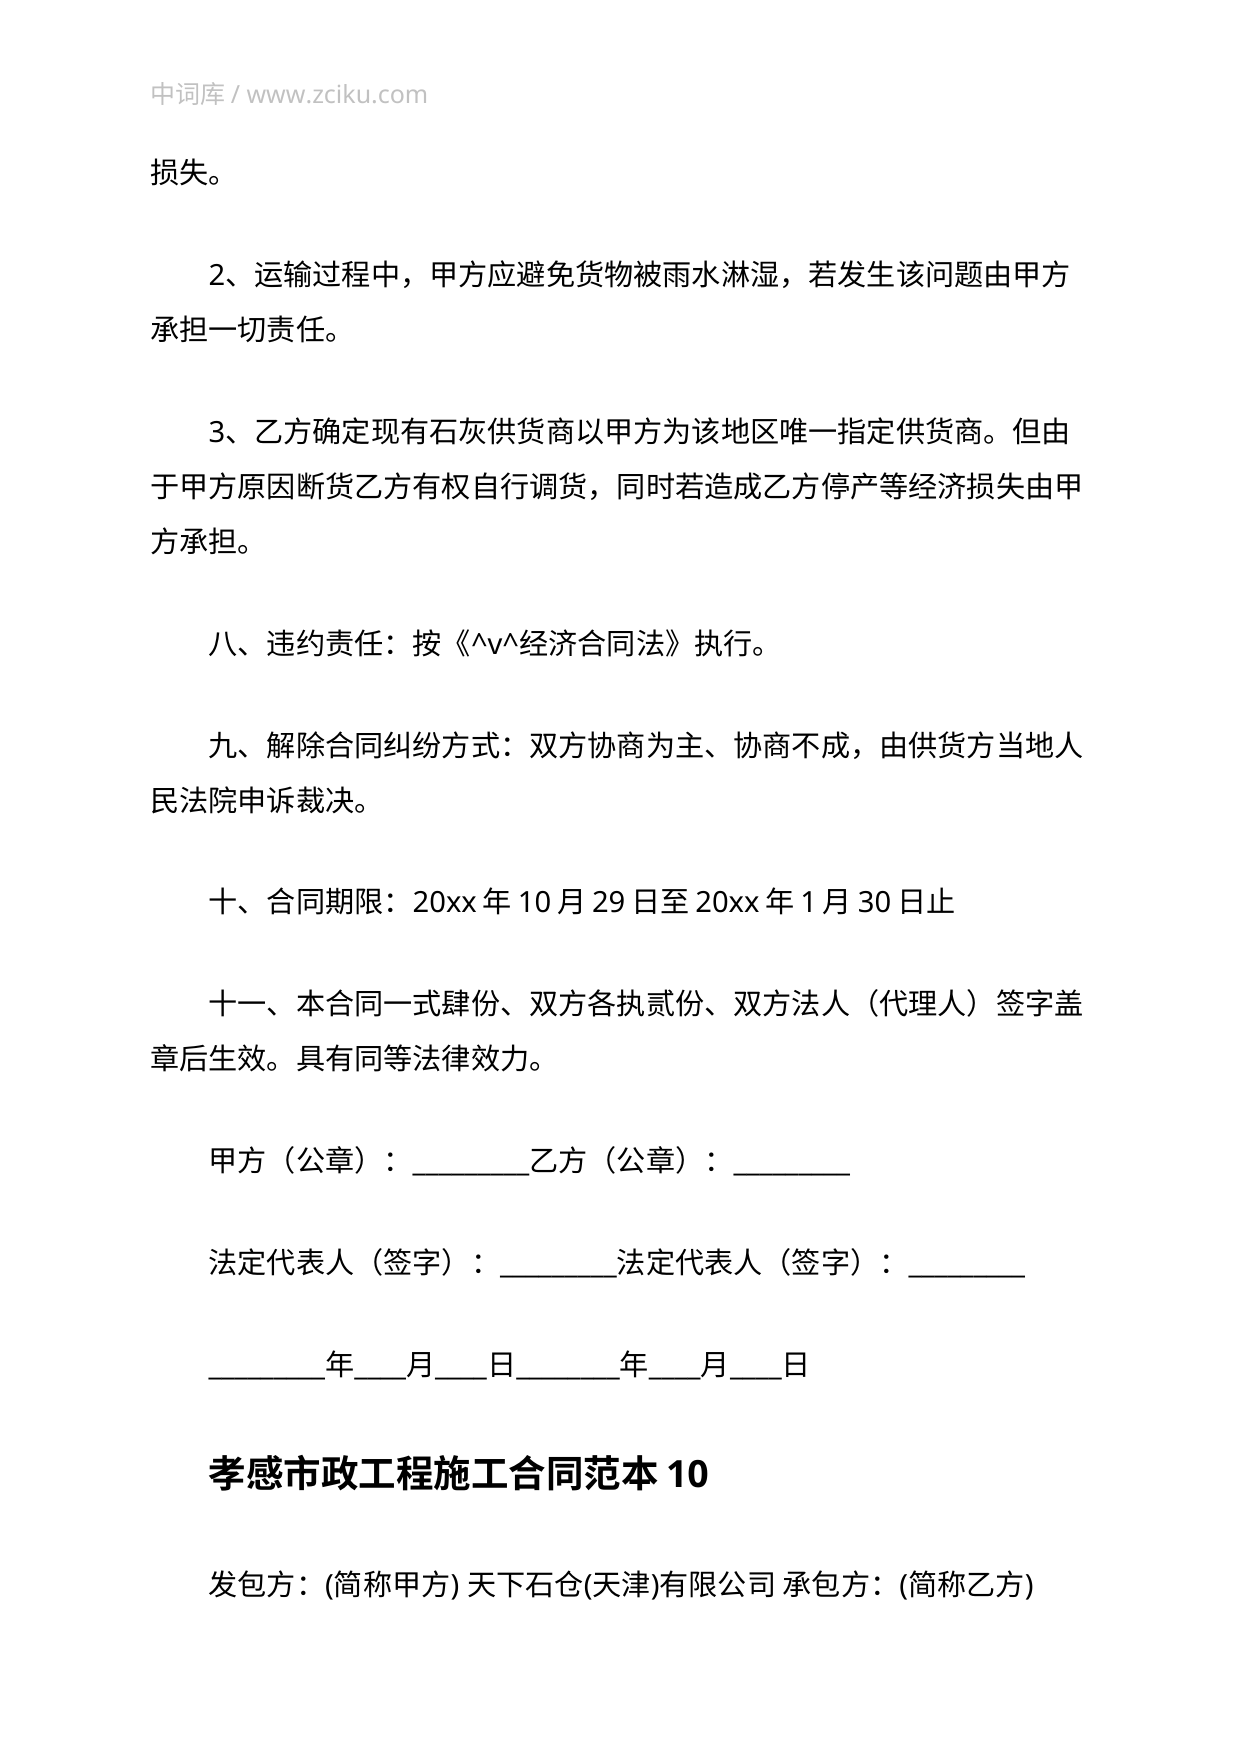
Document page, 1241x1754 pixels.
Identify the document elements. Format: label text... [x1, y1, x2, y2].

text 八、违约责任：按《^v^经济合同法》执行。 [150, 620, 1090, 663]
text 甲方（公章）：_________乙方（公章）：_________ [150, 1137, 1090, 1180]
text 3、乙方确定现有石灰供货商以甲方为该地区唯一指定供货商。但由于甲方原因断货乙方有权自行调货，同时若造成乙方停产等经济损失由甲方承担。 [150, 408, 1090, 561]
text 孝感市政工程施工合同范本10 [150, 1443, 1090, 1498]
text 九、解除合同纠纷方式：双方协商为主、协商不成，由供货方当地人民法院申诉裁决。 [150, 722, 1090, 819]
text 发包方：(简称甲方) 天下石仓(天津)有限公司 承包方：(简称乙方) [150, 1561, 1090, 1603]
text 十、合同期限：20xx年10月29日至20xx年1月30日止 [150, 879, 1090, 921]
text 十一、本合同一式肆份、双方各执贰份、双方法人（代理人）签字盖章后生效。具有同等法律效力。 [150, 981, 1090, 1078]
text _________年____月____日________年____月____日 [150, 1341, 1090, 1384]
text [150, 150, 1090, 192]
text 法定代表人（签字）：_________法定代表人（签字）：_________ [150, 1239, 1090, 1282]
text 2、运输过程中，甲方应避免货物被雨水淋湿，若发生该问题由甲方承担一切责任。 [150, 252, 1090, 349]
